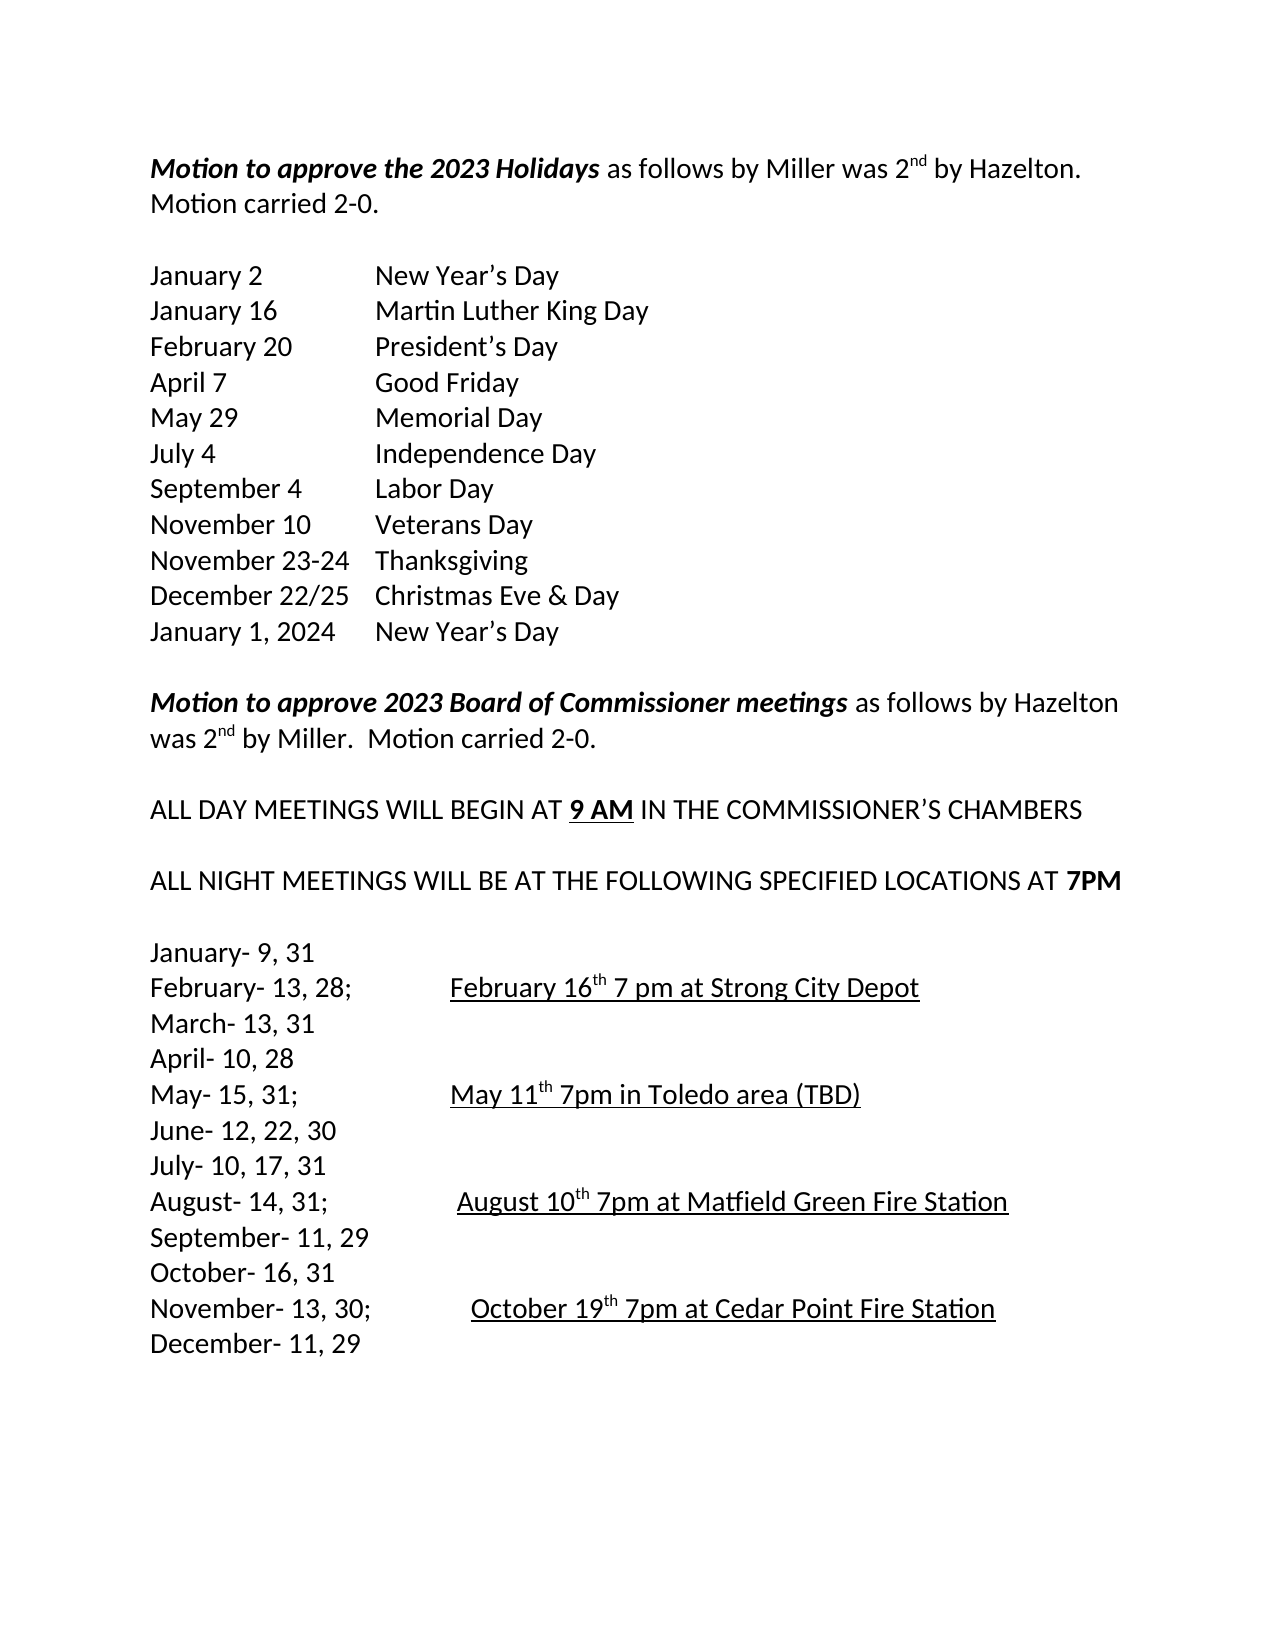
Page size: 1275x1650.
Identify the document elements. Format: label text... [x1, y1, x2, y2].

text June- 12, 22, 30 [150, 1112, 1125, 1147]
text ALL DAY MEETINGS WILL BEGIN AT 9 AM IN THE COMMISSIONER’S CHAMBERS [150, 791, 1125, 827]
text August- 14, 31; August 10th 7pm at Matfield Green Fire Station [150, 1183, 1125, 1219]
text July 4 Independence Day [150, 435, 1125, 471]
text ALL NIGHT MEETINGS WILL BE AT THE FOLLOWING SPECIFIED LOCATIONS AT 7PM [150, 862, 1125, 898]
text January 1, 2024 New Year’s Day [150, 613, 1125, 649]
text September- 11, 29 [150, 1219, 1125, 1254]
text February 20 President’s Day [150, 328, 1125, 364]
text December- 11, 29 [150, 1326, 1125, 1361]
text Motion to approve 2023 Board of Commissioner meetings as follows by Hazelton was 2nd by Miller. Motion carried 2-0. [150, 684, 1125, 756]
text November- 13, 30; October 19th 7pm at Cedar Point Fire Station [150, 1290, 1125, 1326]
text October- 16, 31 [150, 1254, 1125, 1290]
text November 23-24 Thanksgiving [150, 542, 1125, 577]
text April- 10, 28 [150, 1041, 1125, 1076]
text May- 15, 31; May 11th 7pm in Toledo area (TBD) [150, 1076, 1125, 1112]
text January 2 New Year’s Day [150, 257, 1125, 292]
text July- 10, 17, 31 [150, 1147, 1125, 1183]
text March- 13, 31 [150, 1005, 1125, 1041]
text December 22/25 Christmas Eve & Day [150, 577, 1125, 613]
text November 10 Veterans Day [150, 506, 1125, 542]
text April 7 Good Friday [150, 364, 1125, 399]
text February- 13, 28; February 16th 7 pm at Strong City Depot [150, 969, 1125, 1005]
text January- 9, 31 [150, 934, 1125, 969]
text Motion to approve the 2023 Holidays as follows by Miller was 2nd by Hazelton. Motion carried 2-0. [150, 150, 1125, 221]
text January 16 Martin Luther King Day [150, 292, 1125, 328]
text May 29 Memorial Day [150, 399, 1125, 435]
text September 4 Labor Day [150, 471, 1125, 506]
